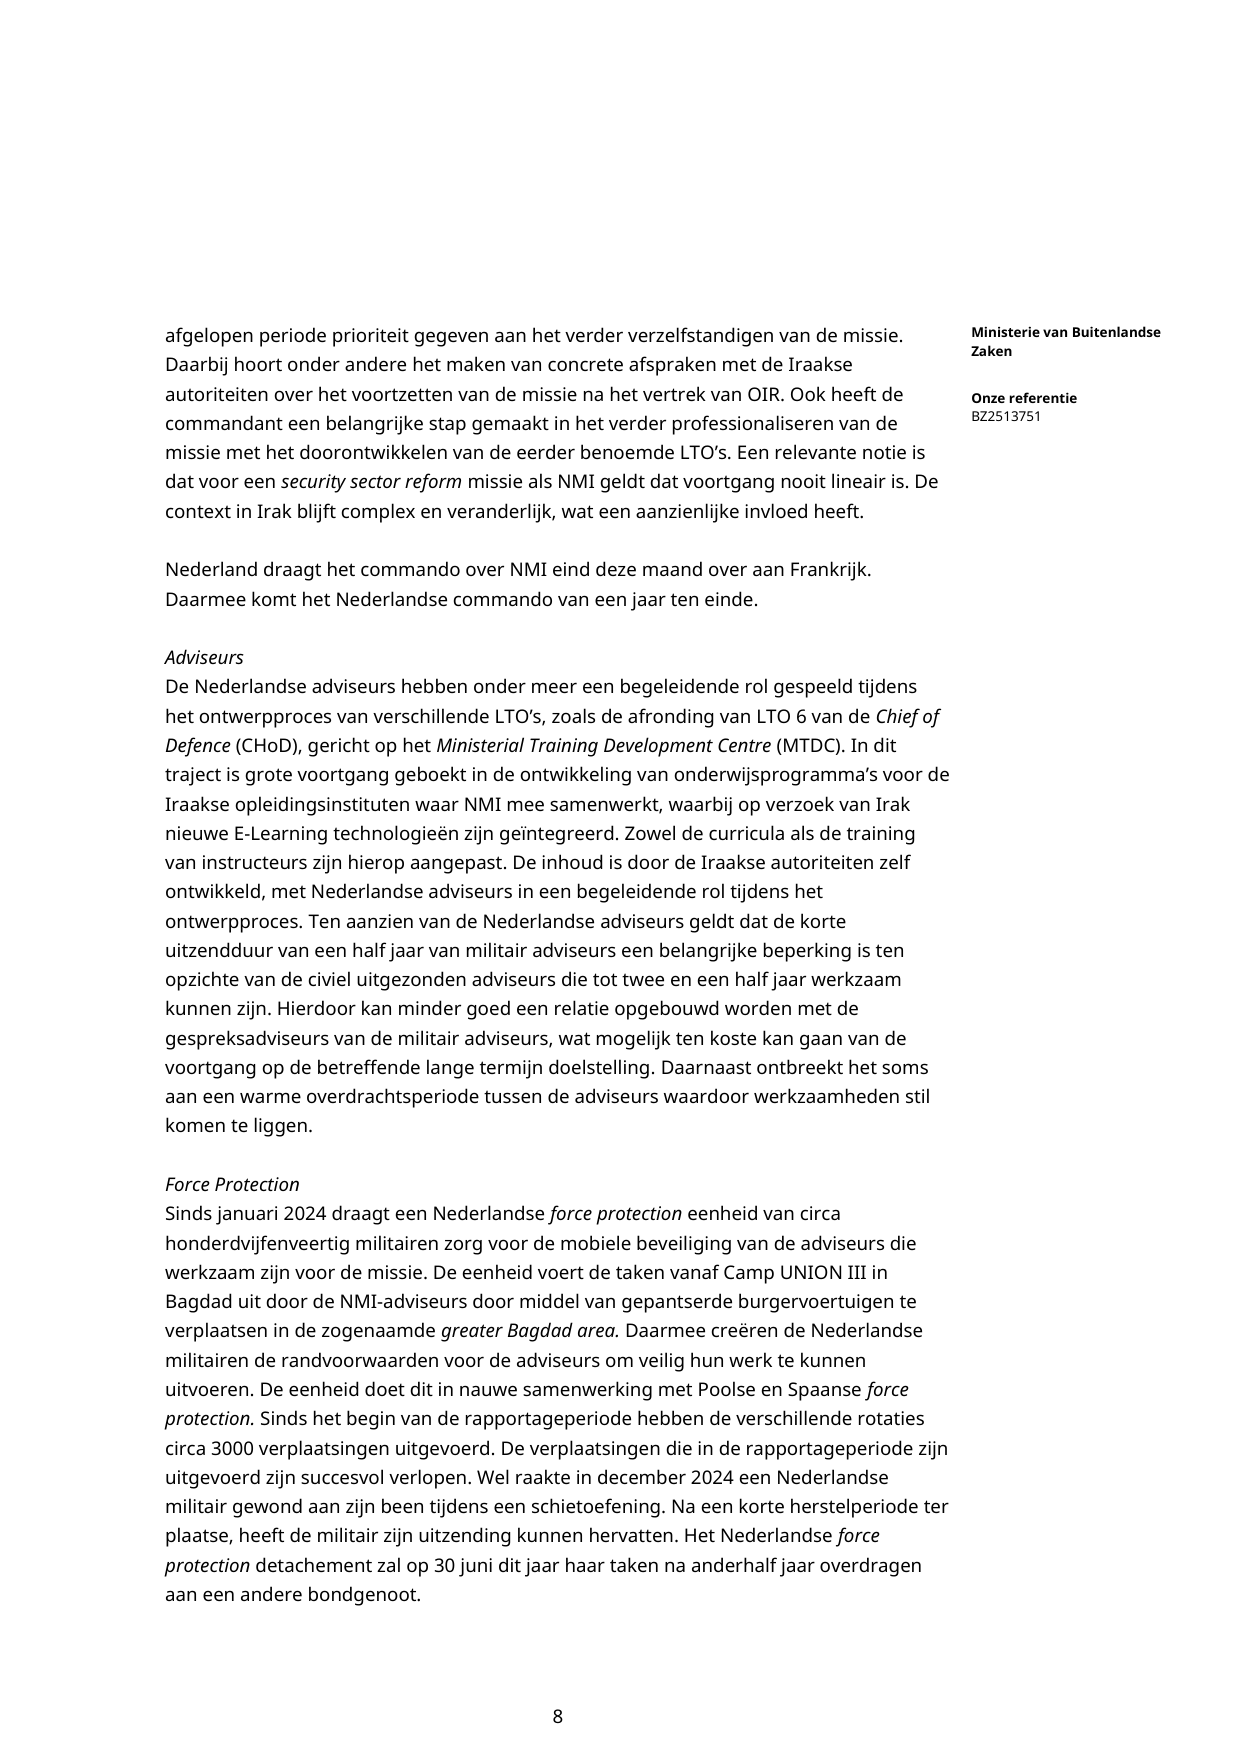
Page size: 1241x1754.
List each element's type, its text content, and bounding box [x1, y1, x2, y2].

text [165, 322, 951, 524]
text Nederland draagt het commando over NMI eind deze maand over aan Frankrijk. Daarmee komt het Nederlandse commando van een jaar ten einde. [165, 557, 951, 611]
text Adviseurs [165, 644, 951, 670]
text Force Protection [165, 1171, 951, 1197]
text Sinds januari 2024 draagt een Nederlandse force protection eenheid van circa honderdvijfenveertig militairen zorg voor de mobiele beveiliging van de adviseurs die werkzaam zijn voor de missie. De eenheid voert de taken vanaf Camp UNION III in Bagdad uit door de NMI-adviseurs door middel van gepantserde burgervoertuigen te verplaatsen in de zogenaamde greater Bagdad area. Daarmee creëren de Nederlandse militairen de randvoorwaarden voor de adviseurs om veilig hun werk te kunnen uitvoeren. De eenheid doet dit in nauwe samenwerking met Poolse en Spaanse force protection. Sinds het begin van de rapportageperiode hebben de verschillende rotaties circa 3000 verplaatsingen uitgevoerd. De verplaatsingen die in de rapportageperiode zijn uitgevoerd zijn succesvol verlopen. Wel raakte in december 2024 een Nederlandse militair gewond aan zijn been tijdens een schietoefening. Na een korte herstelperiode ter plaatse, heeft de militair zijn uitzending kunnen hervatten. Het Nederlandse force protection detachement zal op 30 juni dit jaar haar taken na anderhalf jaar overdragen aan een andere bondgenoot. [165, 1201, 951, 1607]
text De Nederlandse adviseurs hebben onder meer een begeleidende rol gespeeld tijdens het ontwerpproces van verschillende LTO’s, zoals de afronding van LTO 6 van de Chief of Defence (CHoD), gericht op het Ministerial Training Development Centre (MTDC). In dit traject is grote voortgang geboekt in de ontwikkeling van onderwijsprogramma’s voor de Iraakse opleidingsinstituten waar NMI mee samenwerkt, waarbij op verzoek van Irak nieuwe E-Learning technologieën zijn geïntegreerd. Zowel de curricula als de training van instructeurs zijn hierop aangepast. De inhoud is door de Iraakse autoriteiten zelf ontwikkeld, met Nederlandse adviseurs in een begeleidende rol tijdens het ontwerpproces. Ten aanzien van de Nederlandse adviseurs geldt dat de korte uitzendduur van een half jaar van militair adviseurs een belangrijke beperking is ten opzichte van de civiel uitgezonden adviseurs die tot twee en een half jaar werkzaam kunnen zijn. Hierdoor kan minder goed een relatie opgebouwd worden met de gespreksadviseurs van de militair adviseurs, wat mogelijk ten koste kan gaan van de voortgang op de betreffende lange termijn doelstelling. Daarnaast ontbreekt het soms aan een warme overdrachtsperiode tussen de adviseurs waardoor werkzaamheden stil komen te liggen. [165, 674, 951, 1138]
